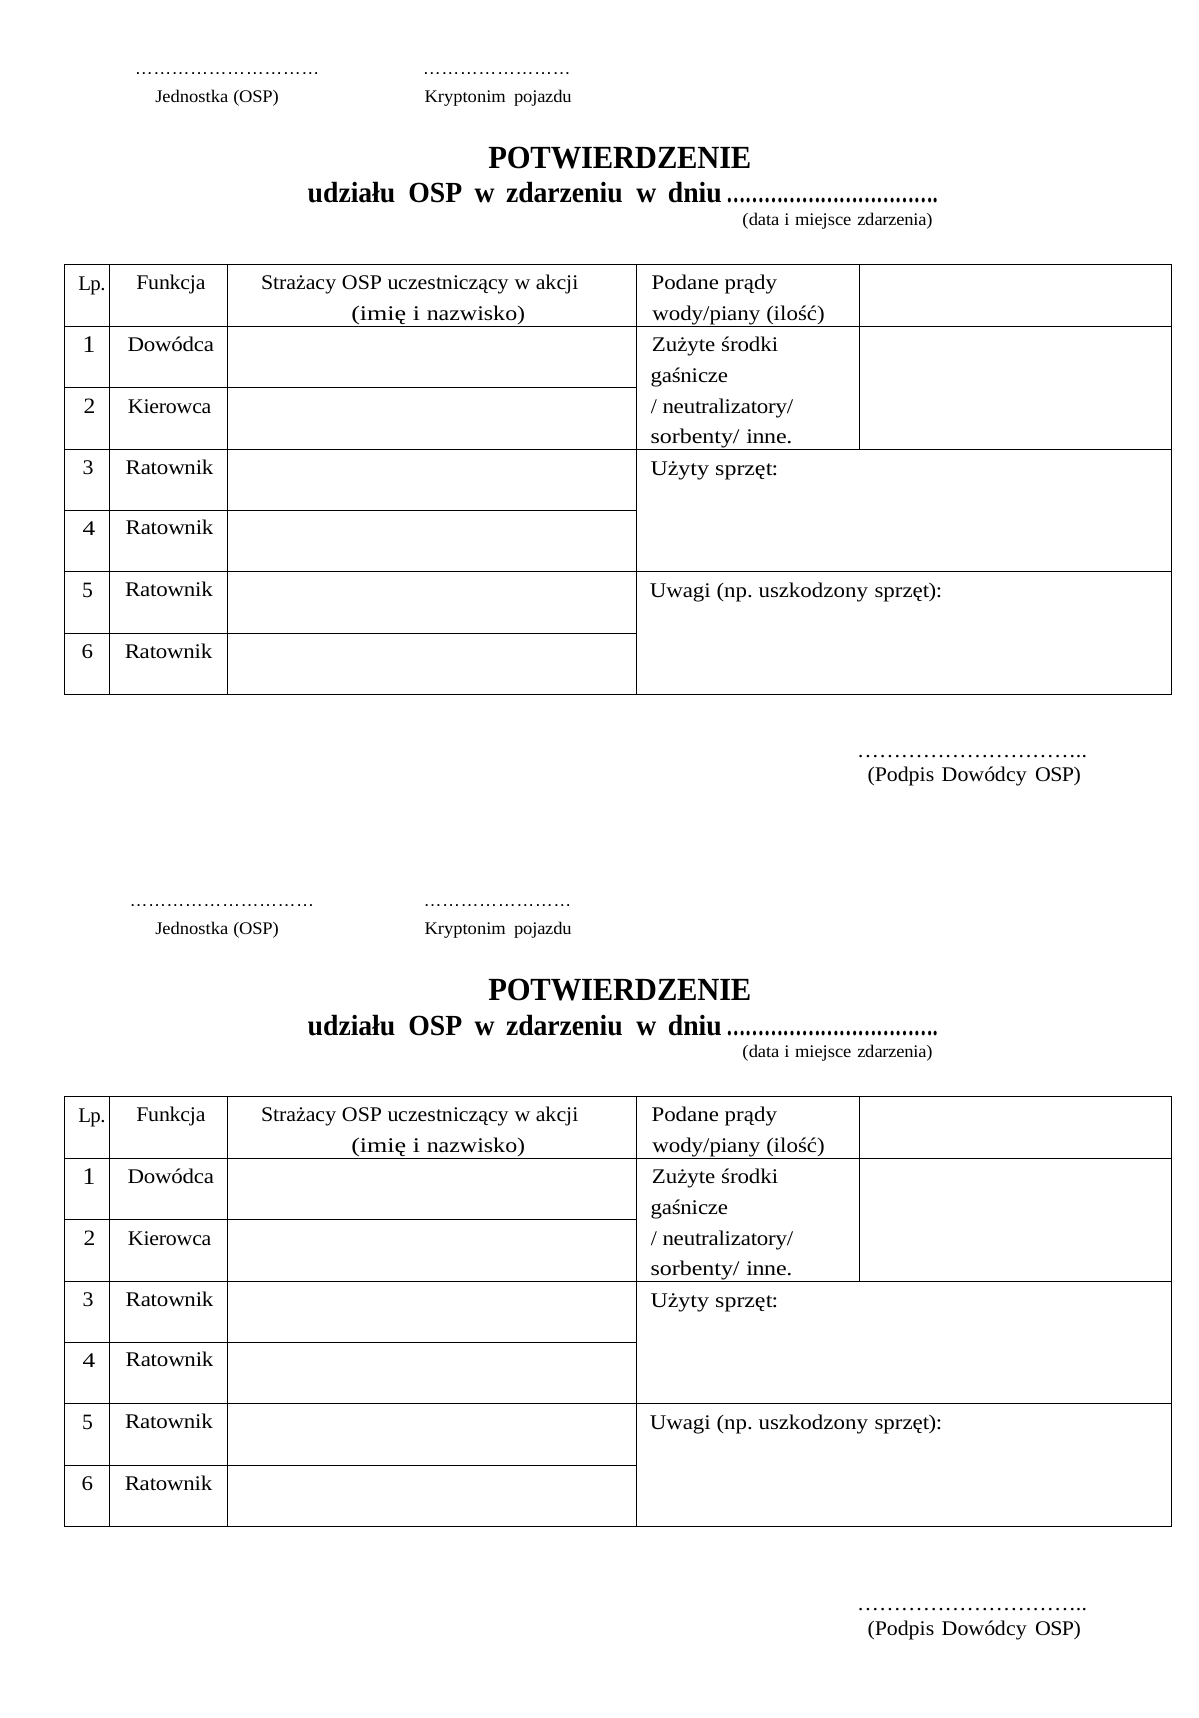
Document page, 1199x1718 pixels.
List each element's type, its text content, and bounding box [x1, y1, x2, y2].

text ………………………… …………………… [52, 58, 1182, 78]
table_cell 1 [65, 1159, 109, 1219]
table_cell Użyty sprzęt: [637, 450, 1171, 571]
table_cell 4 [65, 1343, 109, 1403]
table_cell [228, 1159, 636, 1219]
text Jednostka (OSP) Kryptonim pojazdu [155, 918, 1182, 938]
table_header Podane prądy wody/piany (ilość) [637, 1097, 859, 1158]
table_header Lp. [65, 1097, 109, 1158]
table_cell Ratownik [110, 1282, 227, 1342]
table_cell [860, 1159, 1171, 1281]
text (Podpis Dowódcy OSP) [52, 1615, 1086, 1639]
table_cell [228, 1220, 636, 1281]
table_header Strażacy OSP uczestniczący w akcji (imię i nazwisko) [228, 1097, 636, 1158]
table_cell 2 [65, 1220, 109, 1281]
table_cell 6 [65, 1466, 109, 1526]
table_cell Zużyte środki gaśnicze / neutralizatory/ sorbenty/ inne. [637, 1159, 859, 1281]
table_cell Kierowca [110, 388, 227, 449]
table_cell Zużyte środki gaśnicze / neutralizatory/ sorbenty/ inne. [637, 327, 859, 449]
table_cell [860, 327, 1171, 449]
table_header [860, 1097, 1171, 1158]
table_cell Ratownik [110, 450, 227, 510]
text (data i miejsce zdarzenia) [719, 209, 1182, 229]
text POTWIERDZENIE [86, 138, 1153, 176]
table_cell Ratownik [110, 1343, 227, 1403]
table_cell [228, 1343, 636, 1403]
table_cell 3 [65, 1282, 109, 1342]
table_header Podane prądy wody/piany (ilość) [637, 265, 859, 326]
table_header [860, 265, 1171, 326]
table_cell Ratownik [110, 511, 227, 571]
table_header Lp. [65, 265, 109, 326]
table_cell Ratownik [110, 572, 227, 633]
table_cell [228, 1404, 636, 1465]
table_cell 3 [65, 450, 109, 510]
text ………………………… …………………… [52, 890, 1182, 910]
text POTWIERDZENIE [86, 971, 1153, 1008]
table_cell [228, 1282, 636, 1342]
table_cell 6 [65, 634, 109, 693]
table_cell Dowódca [110, 1159, 227, 1219]
text (data i miejsce zdarzenia) [719, 1041, 1182, 1061]
text udziału OSP w zdarzeniu w dniu ……………………………. [92, 1008, 1153, 1041]
table_cell Uwagi (np. uszkodzony sprzęt): [637, 1404, 1171, 1526]
table_cell 2 [65, 388, 109, 449]
table_cell [228, 511, 636, 571]
table_cell [228, 1466, 636, 1526]
text ………………………….. [52, 738, 1086, 762]
table_header Funkcja [110, 1097, 227, 1158]
table_cell 4 [65, 511, 109, 571]
table_cell 5 [65, 572, 109, 633]
table_cell [228, 450, 636, 510]
table_cell Uwagi (np. uszkodzony sprzęt): [637, 572, 1171, 693]
table_cell Dowódca [110, 327, 227, 387]
text ………………………….. [52, 1591, 1086, 1615]
text Jednostka (OSP) Kryptonim pojazdu [155, 86, 1182, 106]
table_cell 5 [65, 1404, 109, 1465]
table_cell 1 [65, 327, 109, 387]
table_cell Kierowca [110, 1220, 227, 1281]
table_header Funkcja [110, 265, 227, 326]
table_cell Użyty sprzęt: [637, 1282, 1171, 1403]
table_cell [228, 634, 636, 693]
table_cell Ratownik [110, 1466, 227, 1526]
table_cell [228, 572, 636, 633]
text udziału OSP w zdarzeniu w dniu ……………………………. [92, 176, 1153, 209]
text (Podpis Dowódcy OSP) [52, 762, 1086, 786]
table_cell Ratownik [110, 1404, 227, 1465]
table_cell [228, 327, 636, 387]
table_cell [228, 388, 636, 449]
table_header Strażacy OSP uczestniczący w akcji (imię i nazwisko) [228, 265, 636, 326]
table_cell Ratownik [110, 634, 227, 693]
